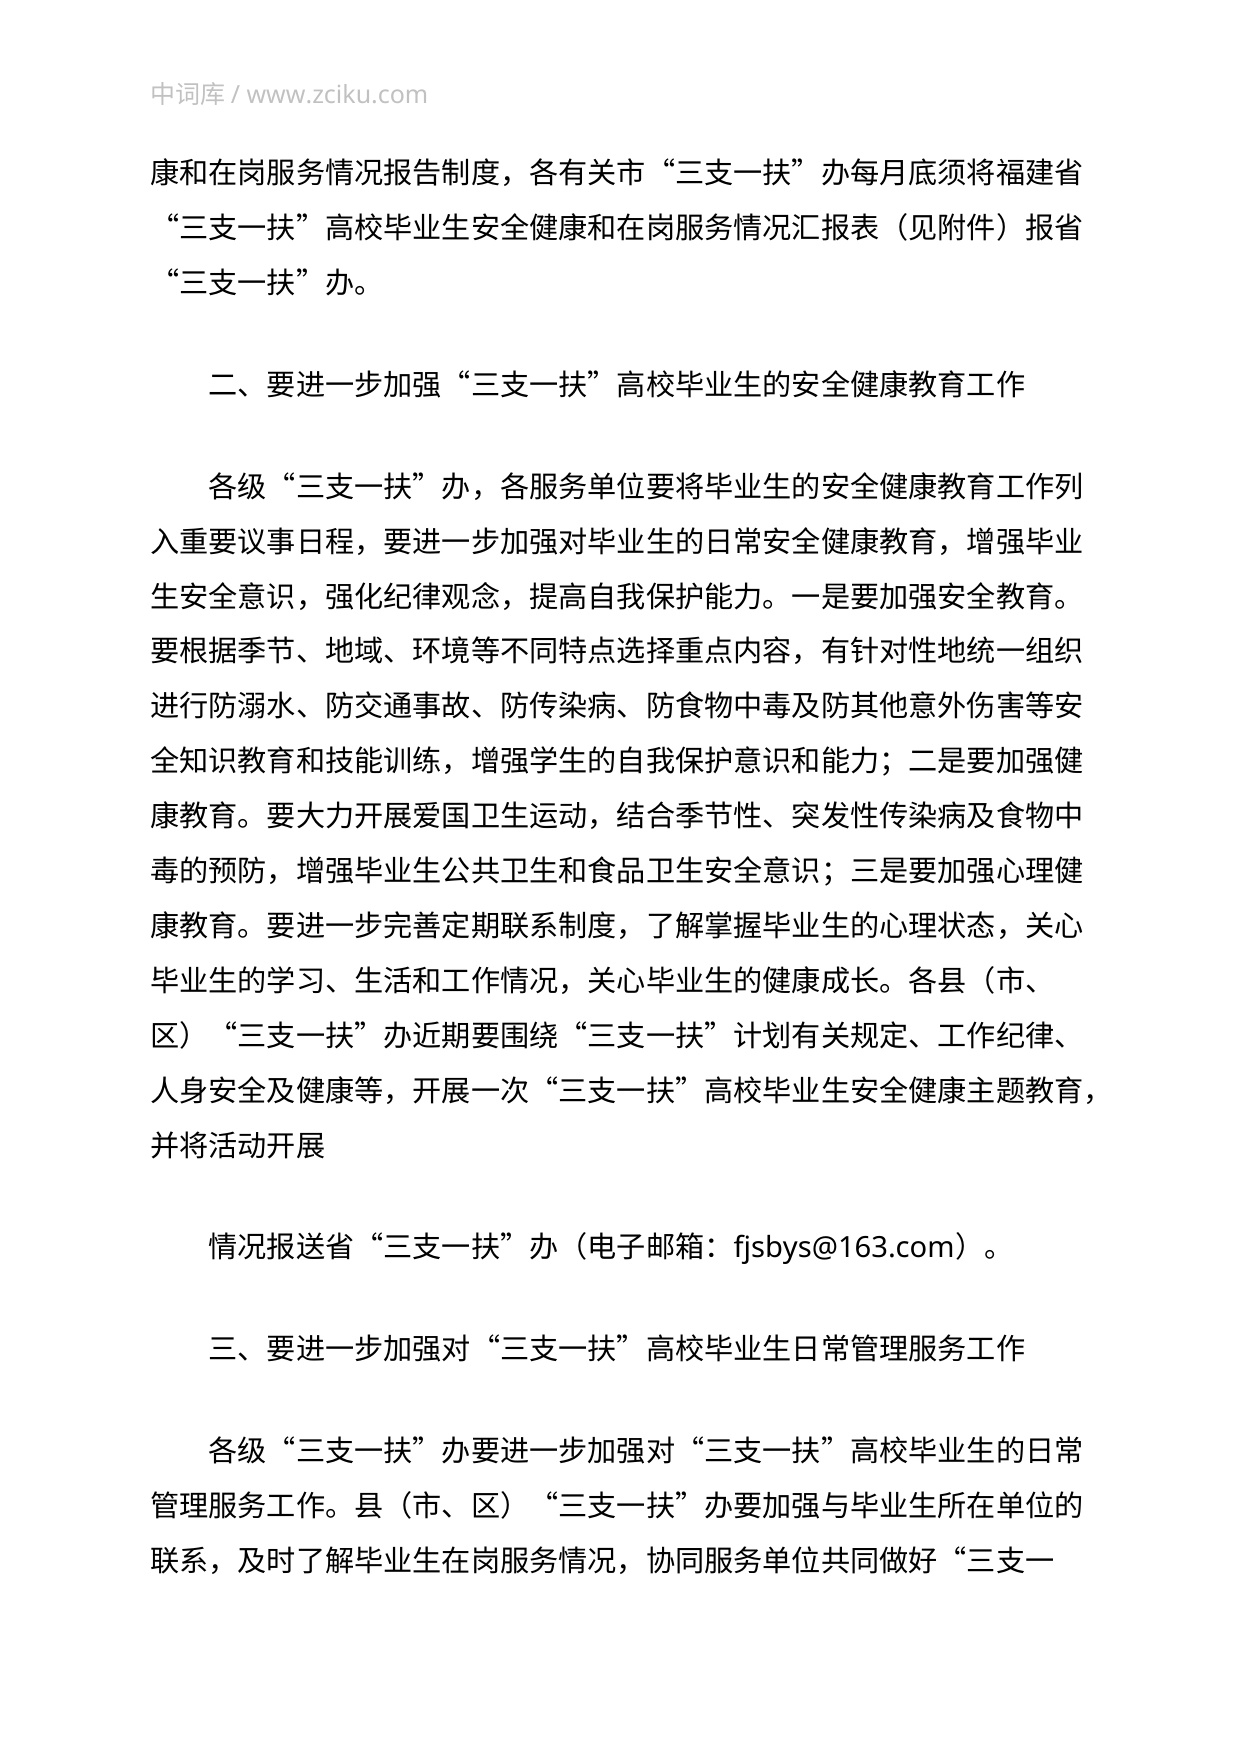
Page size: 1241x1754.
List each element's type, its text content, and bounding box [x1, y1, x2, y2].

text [150, 1428, 1090, 1580]
text 二、要进一步加强“三支一扶”高校毕业生的安全健康教育工作 [150, 362, 1090, 404]
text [150, 150, 1090, 302]
text 三、要进一步加强对“三支一扶”高校毕业生日常管理服务工作 [150, 1326, 1090, 1368]
text 情况报送省“三支一扶”办（电子邮箱：fjsbys@163.com）。 [150, 1224, 1090, 1266]
text 各级“三支一扶”办，各服务单位要将毕业生的安全健康教育工作列入重要议事日程，要进一步加强对毕业生的日常安全健康教育，增强毕业生安全意识，强化纪律观念，提高自我保护能力。一是要加强安全教育。要根据季节、地域、环境等不同特点选择重点内容，有针对性地统一组织进行防溺水、防交通事故、防传染病、防食物中毒及防其他意外伤害等安全知识教育和技能训练，增强学生的自我保护意识和能力；二是要加强健康教育。要大力开展爱国卫生运动，结合季节性、突发性传染病及食物中毒的预防，增强毕业生公共卫生和食品卫生安全意识；三是要加强心理健康教育。要进一步完善定期联系制度，了解掌握毕业生的心理状态，关心毕业生的学习、生活和工作情况，关心毕业生的健康成长。各县（市、区）“三支一扶”办近期要围绕“三支一扶”计划有关规定、工作纪律、人身安全及健康等，开展一次“三支一扶”高校毕业生安全健康主题教育，并将活动开展 [150, 463, 1090, 1164]
